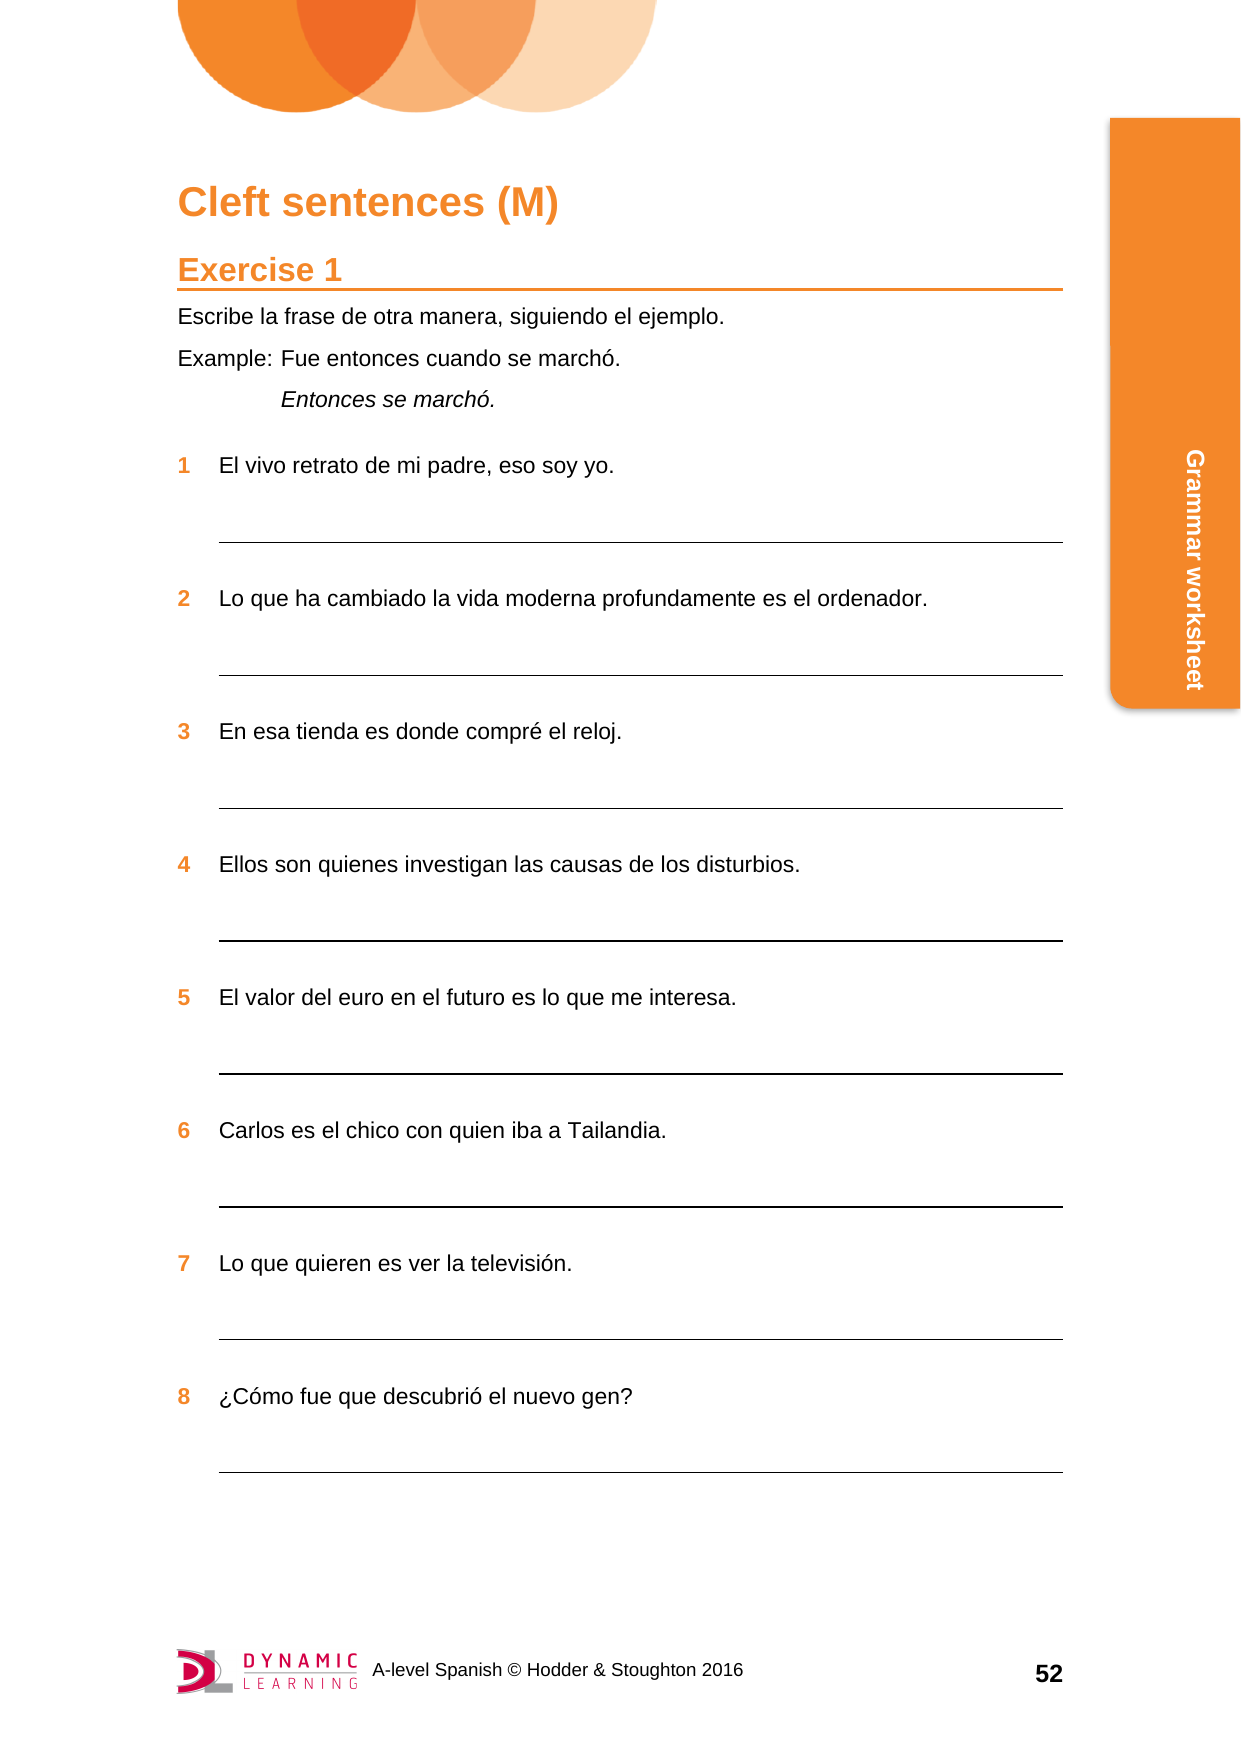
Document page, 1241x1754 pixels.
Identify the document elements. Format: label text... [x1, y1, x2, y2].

picture [176, 1649, 357, 1694]
text Escribe la frase de otra manera, siguiendo el ejemplo. [177, 303, 1063, 329]
list 8 ¿Cómo fue que descubrió el nuevo gen? [177, 1383, 1063, 1409]
list 4 Ellos son quienes investigan las causas de los disturbios. [177, 851, 1063, 878]
picture [177, 0, 659, 114]
list 3 En esa tienda es donde compré el reloj. [177, 718, 1063, 745]
text Exercise 1 [177, 250, 1063, 288]
list 6 Carlos es el chico con quien iba a Tailandia. [177, 1117, 1063, 1143]
list 2 Lo que ha cambiado la vida moderna profundamente es el ordenador. [177, 585, 1063, 612]
text Cleft sentences (M) [177, 177, 1063, 225]
text Entonces se marchó. [177, 386, 1063, 412]
list 5 El valor del euro en el futuro es lo que me interesa. [177, 984, 1063, 1011]
list 7 Lo que quieren es ver la televisión. [177, 1250, 1063, 1276]
text Example: Fue entonces cuando se marchó. [177, 344, 1063, 371]
list 1 El vivo retrato de mi padre, eso soy yo. [177, 452, 1063, 479]
